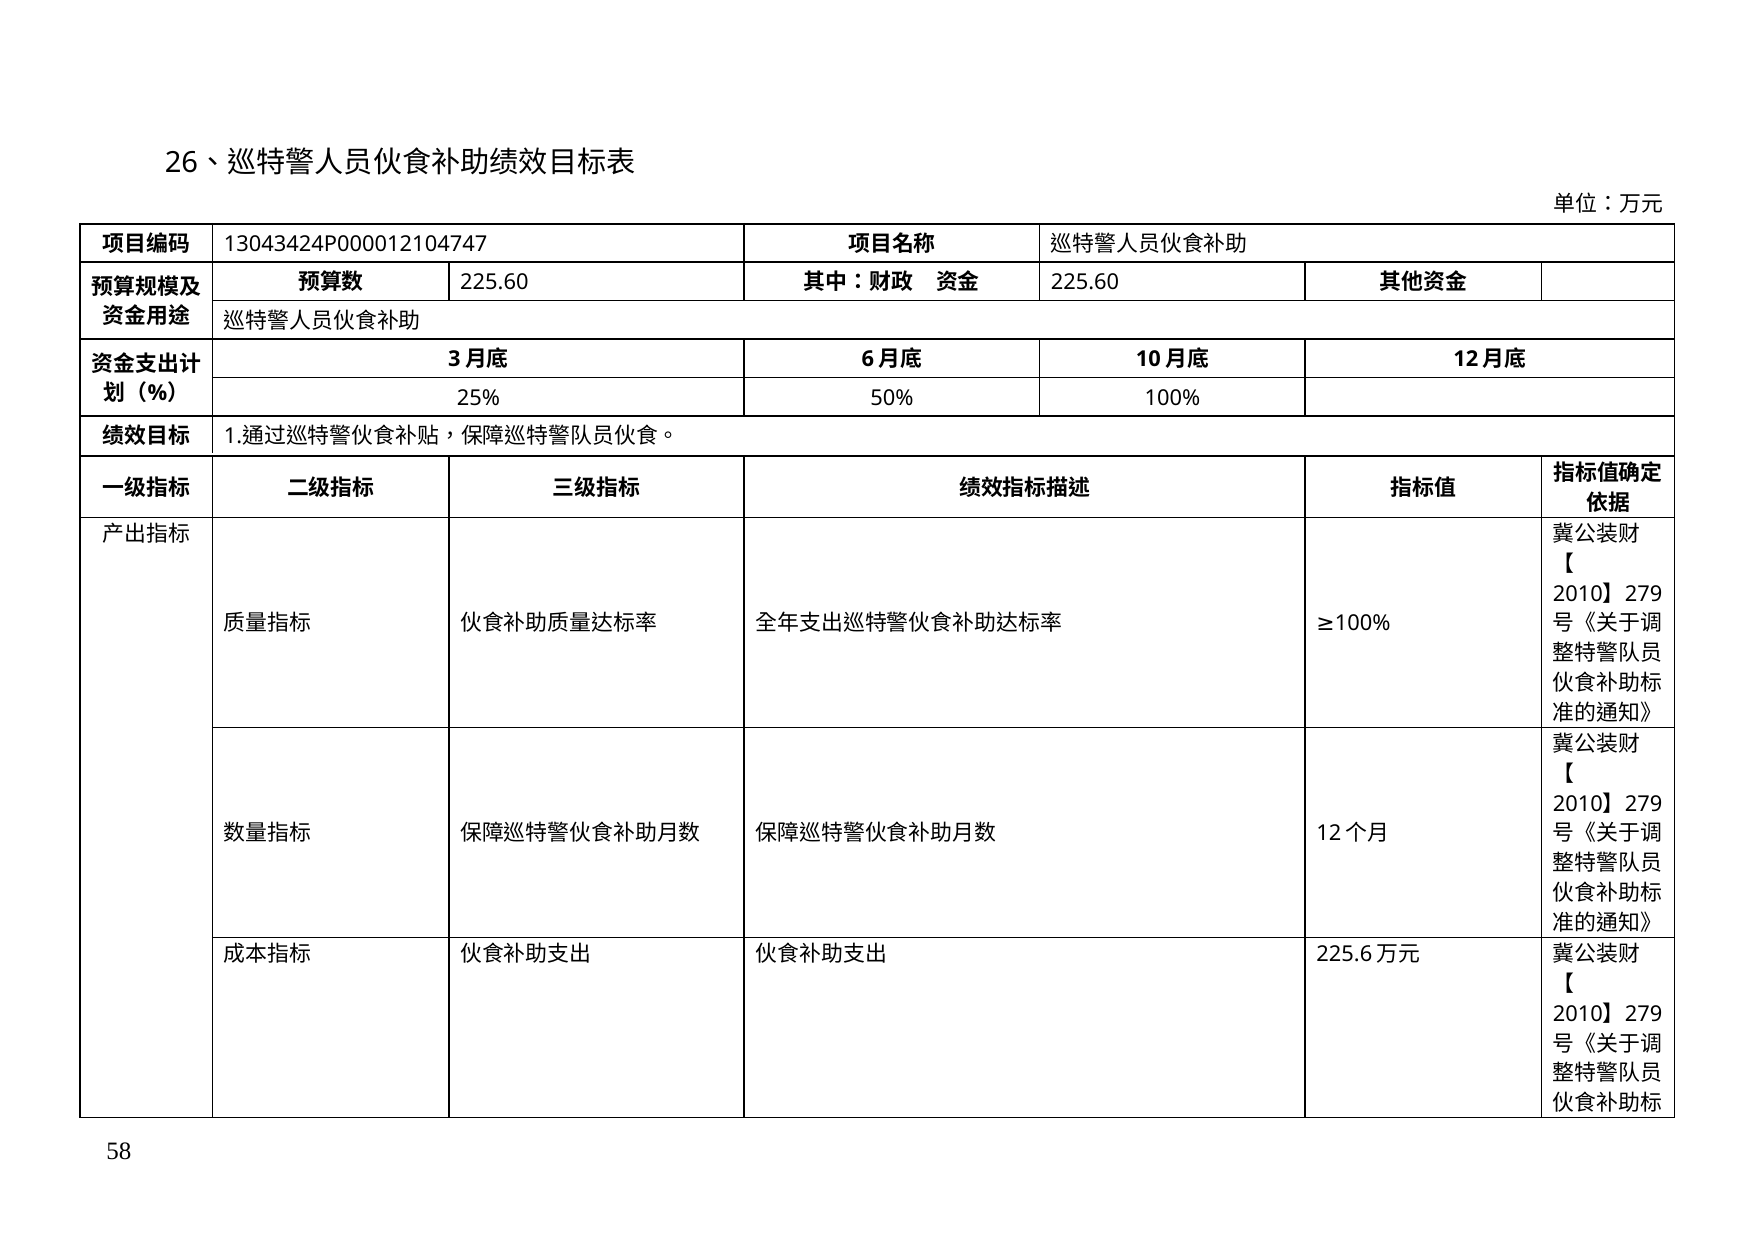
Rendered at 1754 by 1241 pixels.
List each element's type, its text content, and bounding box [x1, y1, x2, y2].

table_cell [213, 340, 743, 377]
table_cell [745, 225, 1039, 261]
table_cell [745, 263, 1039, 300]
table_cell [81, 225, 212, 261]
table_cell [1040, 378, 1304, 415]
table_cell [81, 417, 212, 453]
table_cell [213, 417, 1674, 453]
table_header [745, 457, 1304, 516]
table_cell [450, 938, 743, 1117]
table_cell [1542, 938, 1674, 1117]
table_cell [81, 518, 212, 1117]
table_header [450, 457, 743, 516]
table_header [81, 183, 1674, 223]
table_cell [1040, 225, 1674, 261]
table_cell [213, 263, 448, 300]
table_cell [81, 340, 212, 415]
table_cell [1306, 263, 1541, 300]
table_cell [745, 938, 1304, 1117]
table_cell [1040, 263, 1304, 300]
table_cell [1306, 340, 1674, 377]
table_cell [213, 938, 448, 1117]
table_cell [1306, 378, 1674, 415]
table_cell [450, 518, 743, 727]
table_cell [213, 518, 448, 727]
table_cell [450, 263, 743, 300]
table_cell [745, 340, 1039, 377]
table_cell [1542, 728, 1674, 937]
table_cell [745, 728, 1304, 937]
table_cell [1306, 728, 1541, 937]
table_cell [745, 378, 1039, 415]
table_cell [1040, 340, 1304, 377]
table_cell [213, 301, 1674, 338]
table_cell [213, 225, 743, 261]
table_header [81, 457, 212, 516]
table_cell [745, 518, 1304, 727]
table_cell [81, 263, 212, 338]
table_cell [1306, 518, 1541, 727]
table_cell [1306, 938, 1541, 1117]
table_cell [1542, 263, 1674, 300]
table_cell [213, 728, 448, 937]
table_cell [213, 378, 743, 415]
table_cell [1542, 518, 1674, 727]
text 26、巡特警人员伙食补助绩效目标表 [106, 142, 1648, 181]
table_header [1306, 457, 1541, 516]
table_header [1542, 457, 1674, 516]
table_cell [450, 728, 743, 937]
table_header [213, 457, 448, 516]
